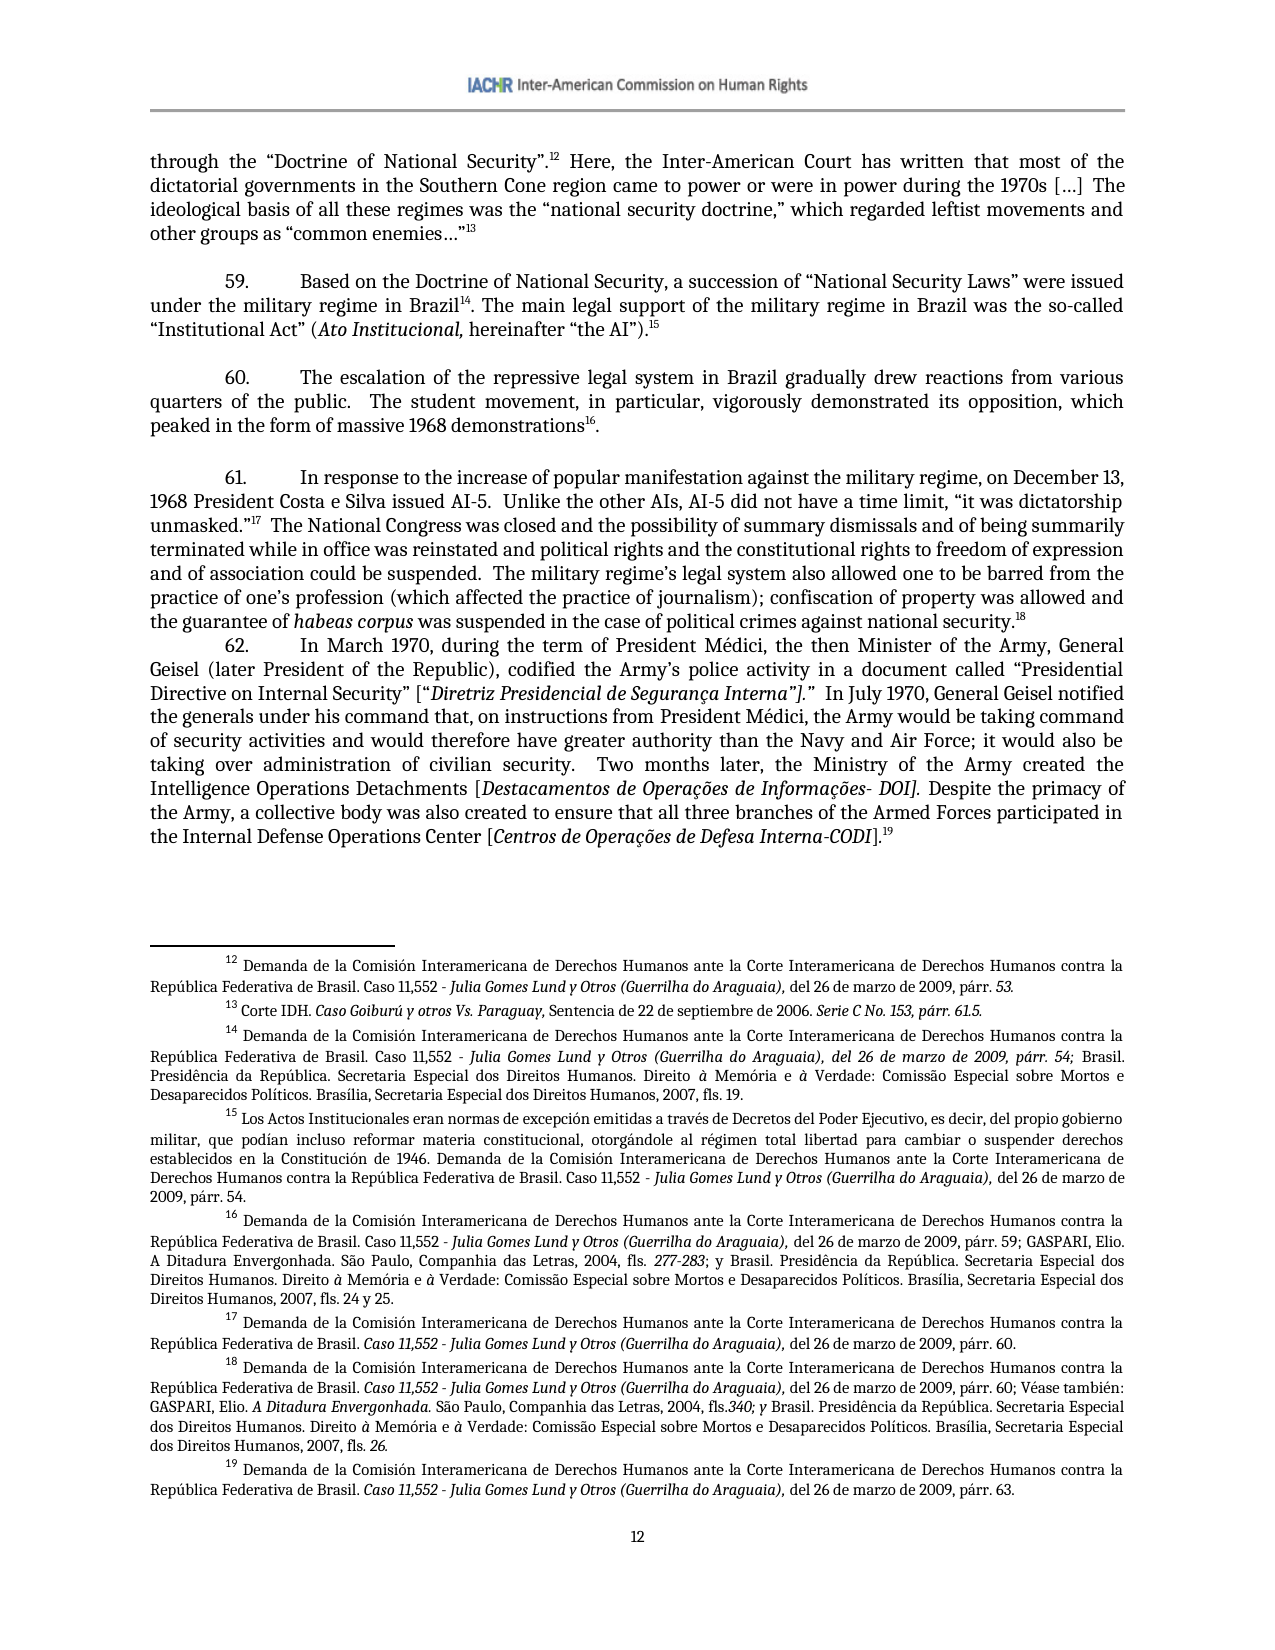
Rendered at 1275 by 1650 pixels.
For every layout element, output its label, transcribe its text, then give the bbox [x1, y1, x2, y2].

list In response to the increase of popular manifestation against the military regime, on December 13, 1968 President Costa e Silva issued AI-5. Unlike the other AIs, AI-5 did not have a time limit, “it was dictatorship unmasked.” The National Congress was closed and the possibility of summary dismissals and of being summarily terminated while in office was reinstated and political rights and the constitutional rights to freedom of expression and of association could be suspended. The military regime’s legal system also allowed one to be barred from the practice of one’s profession (which affected the practice of journalism); confiscation of property was allowed and the guarantee of habeas corpus was suspended in the case of political crimes against national security. [150, 466, 1125, 633]
list The escalation of the repressive legal system in Brazil gradually drew reactions from various quarters of the public. The student movement, in particular, vigorously demonstrated its opposition, which peaked in the form of massive 1968 demonstrations. [150, 366, 1125, 437]
list In March 1970, during the term of President Médici, the then Minister of the Army, General Geisel (later President of the Republic), codified the Army’s police activity in a document called “Presidential Directive on Internal Security” [“Diretriz Presidencial de Segurança Interna”].” In July 1970, General Geisel notified the generals under his command that, on instructions from President Médici, the Army would be taking command of security activities and would therefore have greater authority than the Navy and Air Force; it would also be taking over administration of civilian security. Two months later, the Ministry of the Army created the Intelligence Operations Detachments [Destacamentos de Operações de Informações- DOI]. Despite the primacy of the Army, a collective body was also created to ensure that all three branches of the Armed Forces participated in the Internal Defense Operations Center [Centros de Operações de Defesa Interna-CODI]. [150, 633, 1125, 849]
list The Brazilian military dictatorship was not an isolated event in Latin America; instead it fit into the broader global geopolitical context of the so-called “Cold War”. In Latin America, with few exceptions, in the 1960s and 1970s the countries of the Southern Cone –Paraguay (1954), Brazil (1964), Argentina (1966 and 1976), Uruguay (1973) and Chile (1973)- lived under military dictatorships that all applied a strategy of anti-Communism through the “Doctrine of National Security”. Here, the Inter-American Court has written that most of the dictatorial governments in the Southern Cone region came to power or were in power during the 1970s […] The ideological basis of all these regimes was the “national security doctrine,” which regarded leftist movements and other groups as “common enemies…” [150, 150, 1125, 246]
list Based on the Doctrine of National Security, a succession of “National Security Laws” were issued under the military regime in Brazil. The main legal support of the military regime in Brazil was the so-called “Institutional Act” (Ato Institucional, hereinafter “the AI”). [150, 270, 1125, 342]
picture [456, 74, 819, 95]
